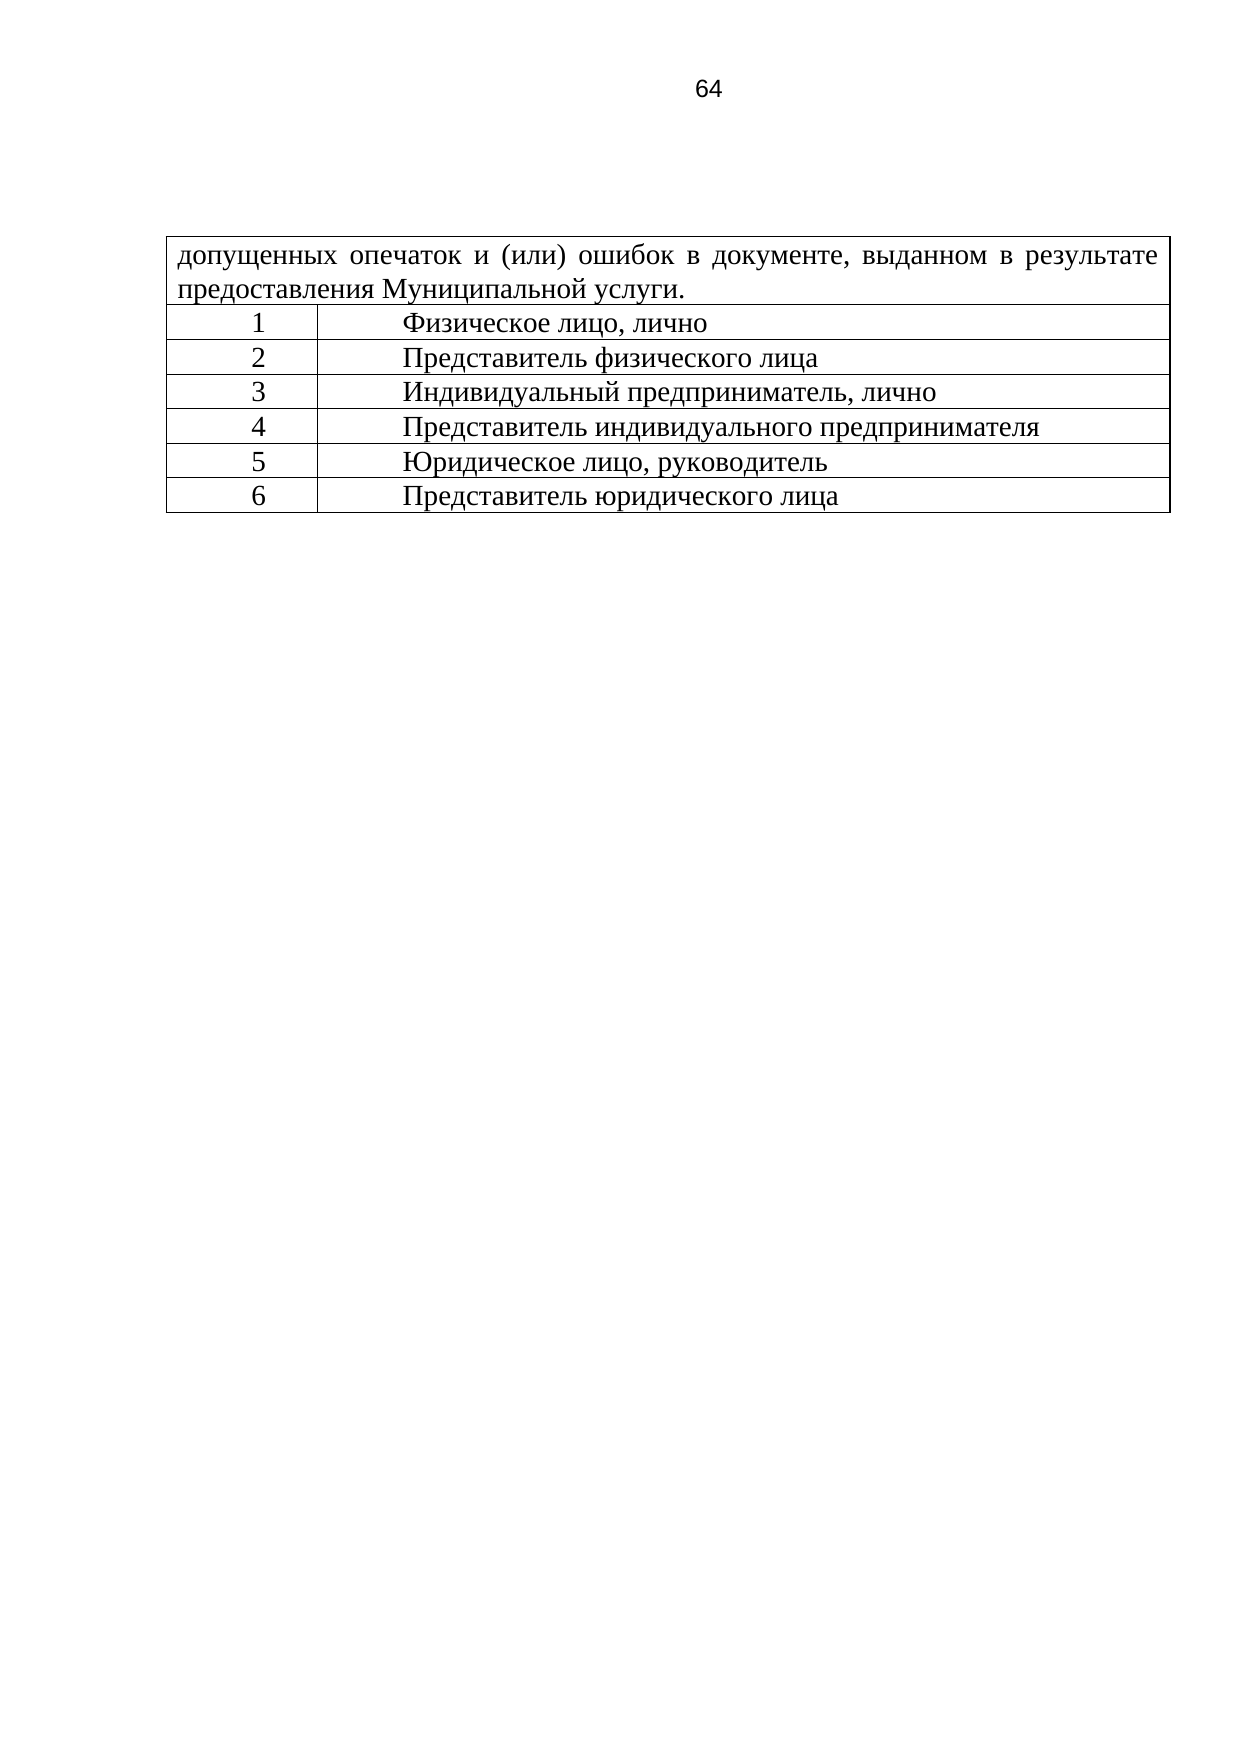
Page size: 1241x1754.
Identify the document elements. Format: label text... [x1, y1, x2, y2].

table_cell 2 [167, 340, 317, 373]
table_cell Представитель юридического лица [318, 478, 1169, 512]
table_cell Юридическое лицо, руководитель [318, 444, 1169, 477]
table_cell 5 [167, 444, 317, 477]
table_cell Физическое лицо, лично [318, 305, 1169, 339]
table_cell 4 [167, 409, 317, 443]
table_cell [167, 237, 1169, 304]
table_cell 1 [167, 305, 317, 339]
table_cell 6 [167, 478, 317, 512]
table_cell Представитель физического лица [318, 340, 1169, 373]
table_cell 3 [167, 375, 317, 408]
table_cell Представитель индивидуального предпринимателя [318, 409, 1169, 443]
table_cell Индивидуальный предприниматель, лично [318, 375, 1169, 408]
